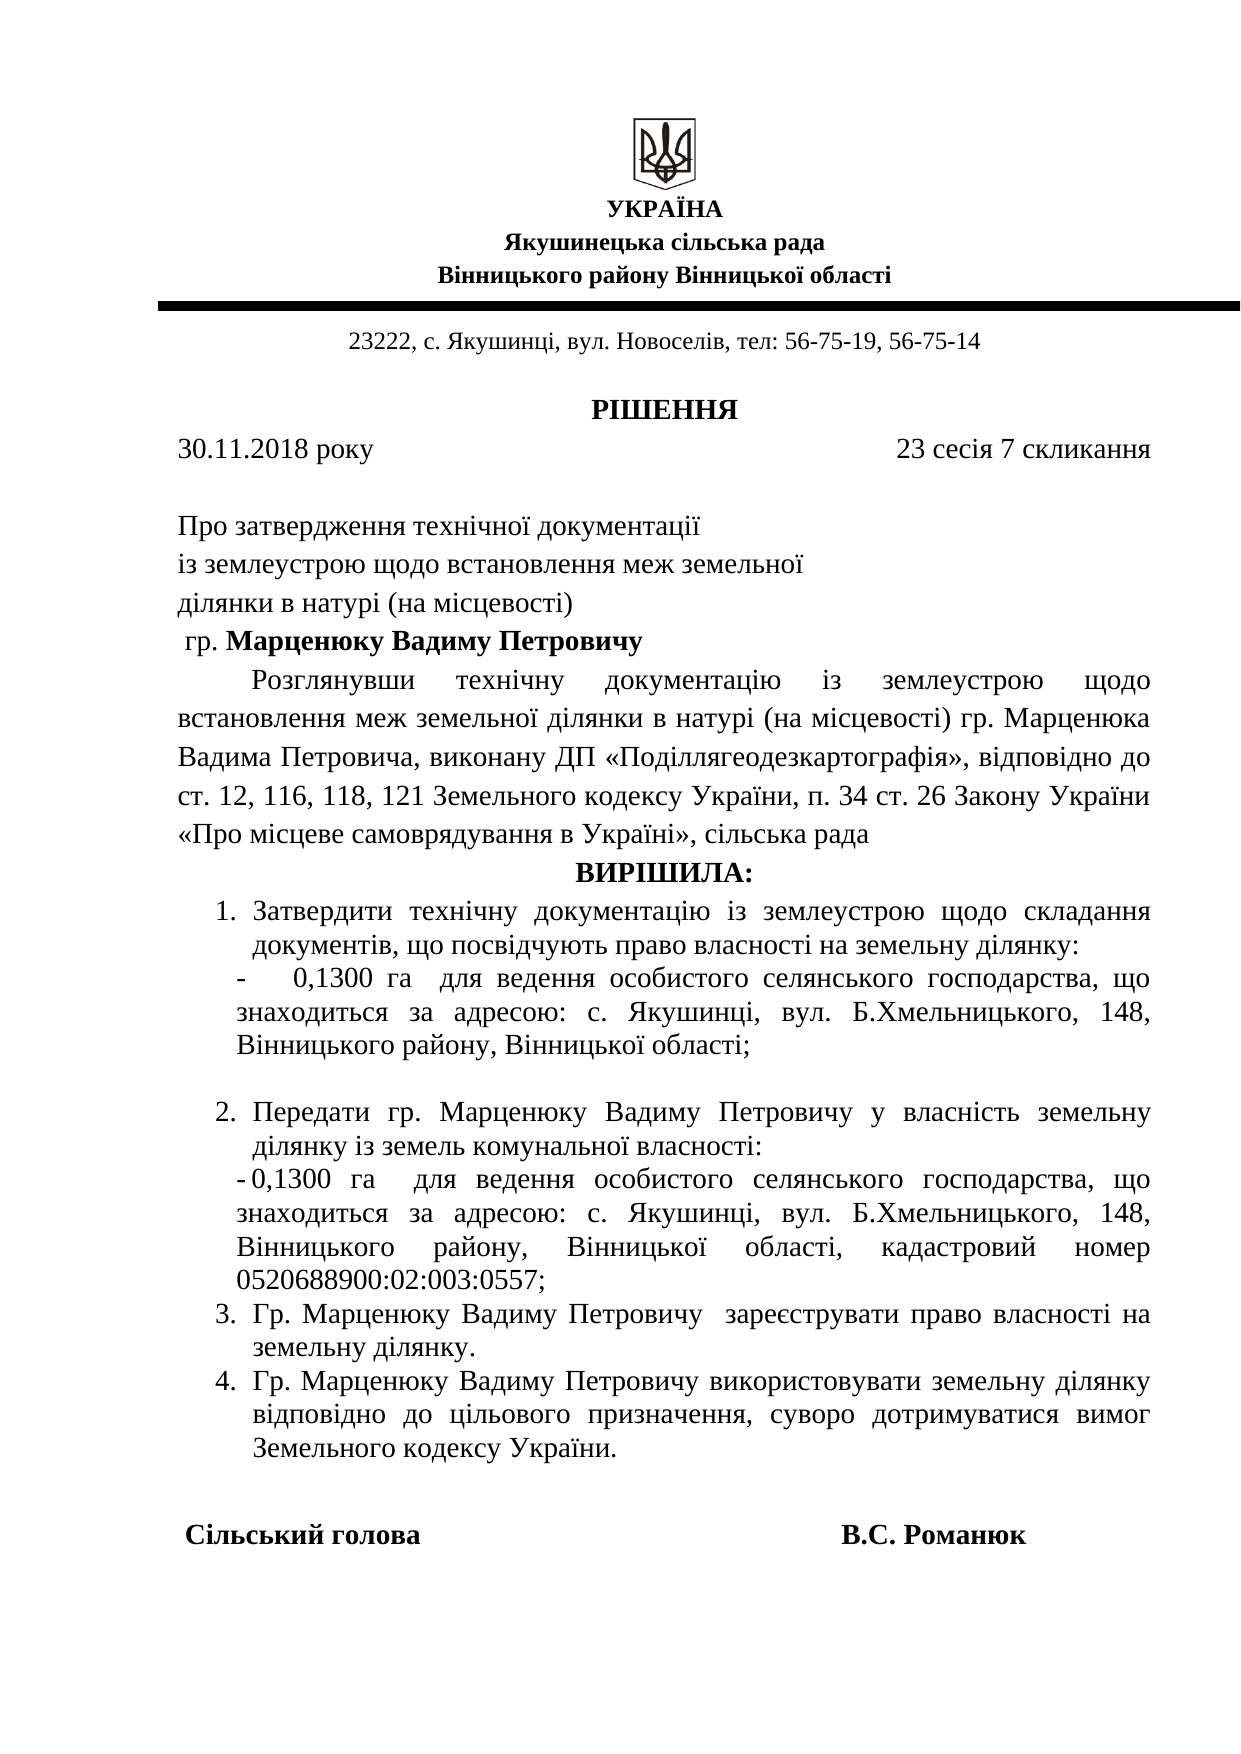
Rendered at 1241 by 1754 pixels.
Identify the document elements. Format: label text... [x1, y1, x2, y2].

text ділянки в натурі (на місцевості) [177, 585, 1152, 618]
text ВИРІШИЛА: [177, 855, 1152, 888]
text 30.11.2018 року 23 сесія 7 скликання [177, 431, 1152, 464]
picture [633, 118, 696, 190]
list Гр. Марценюку Вадиму Петровичу використовувати земельну ділянку відповідно до цільового призначення, суворо дотримуватися вимог Земельного кодексу України. [215, 1363, 1152, 1463]
text із землеустрою щодо встановлення меж земельної [177, 546, 1152, 580]
text Україна [177, 194, 1152, 223]
list Гр. Марценюку Вадиму Петровичу зареєструвати право власності на земельну ділянку. [215, 1296, 1152, 1363]
list Затвердити технічну документацію із землеустрою щодо складання документів, що посвідчують право власності на земельну ділянку: [215, 893, 1152, 960]
text Вінницького району Вінницької області [177, 260, 1152, 289]
list Передати гр. Марценюку Вадиму Петровичу у власність земельну ділянку із земель комунальної власності: [215, 1094, 1152, 1162]
text РІШЕННЯ [177, 392, 1152, 426]
text Якушинецька сільська рада [177, 227, 1152, 256]
text 23222, с. Якушинці, вул. Новоселів, тел: 56-75-19, 56-75-14 [177, 326, 1152, 355]
list 0,1300 га для ведення особистого селянського господарства, що знаходиться за адресою: с. Якушинці, вул. Б.Хмельницького, 148, Вінницького району, Вінницької області; [236, 960, 1152, 1061]
text Сільський голова В.С. Романюк [177, 1517, 1152, 1551]
text Про затвердження технічної документації [177, 508, 1152, 541]
text гр. Марценюку Вадиму Петровичу [177, 623, 1152, 657]
text Розглянувши технічну документацію із землеустрою щодо встановлення меж земельної ділянки в натурі (на місцевості) гр. Марценюка Вадима Петровича, виконану ДП «Поділлягеодезкартографія», відповідно до ст. 12, 116, 118, 121 Земельного кодексу України, п. 34 ст. 26 Закону України «Про місцеве самоврядування в Україні», сільська рада [177, 662, 1152, 850]
list 0,1300 га для ведення особистого селянського господарства, що знаходиться за адресою: с. Якушинці, вул. Б.Хмельницького, 148, Вінницького району, Вінницької області, кадастровий номер 0520688900:02:003:0557; [236, 1162, 1152, 1296]
